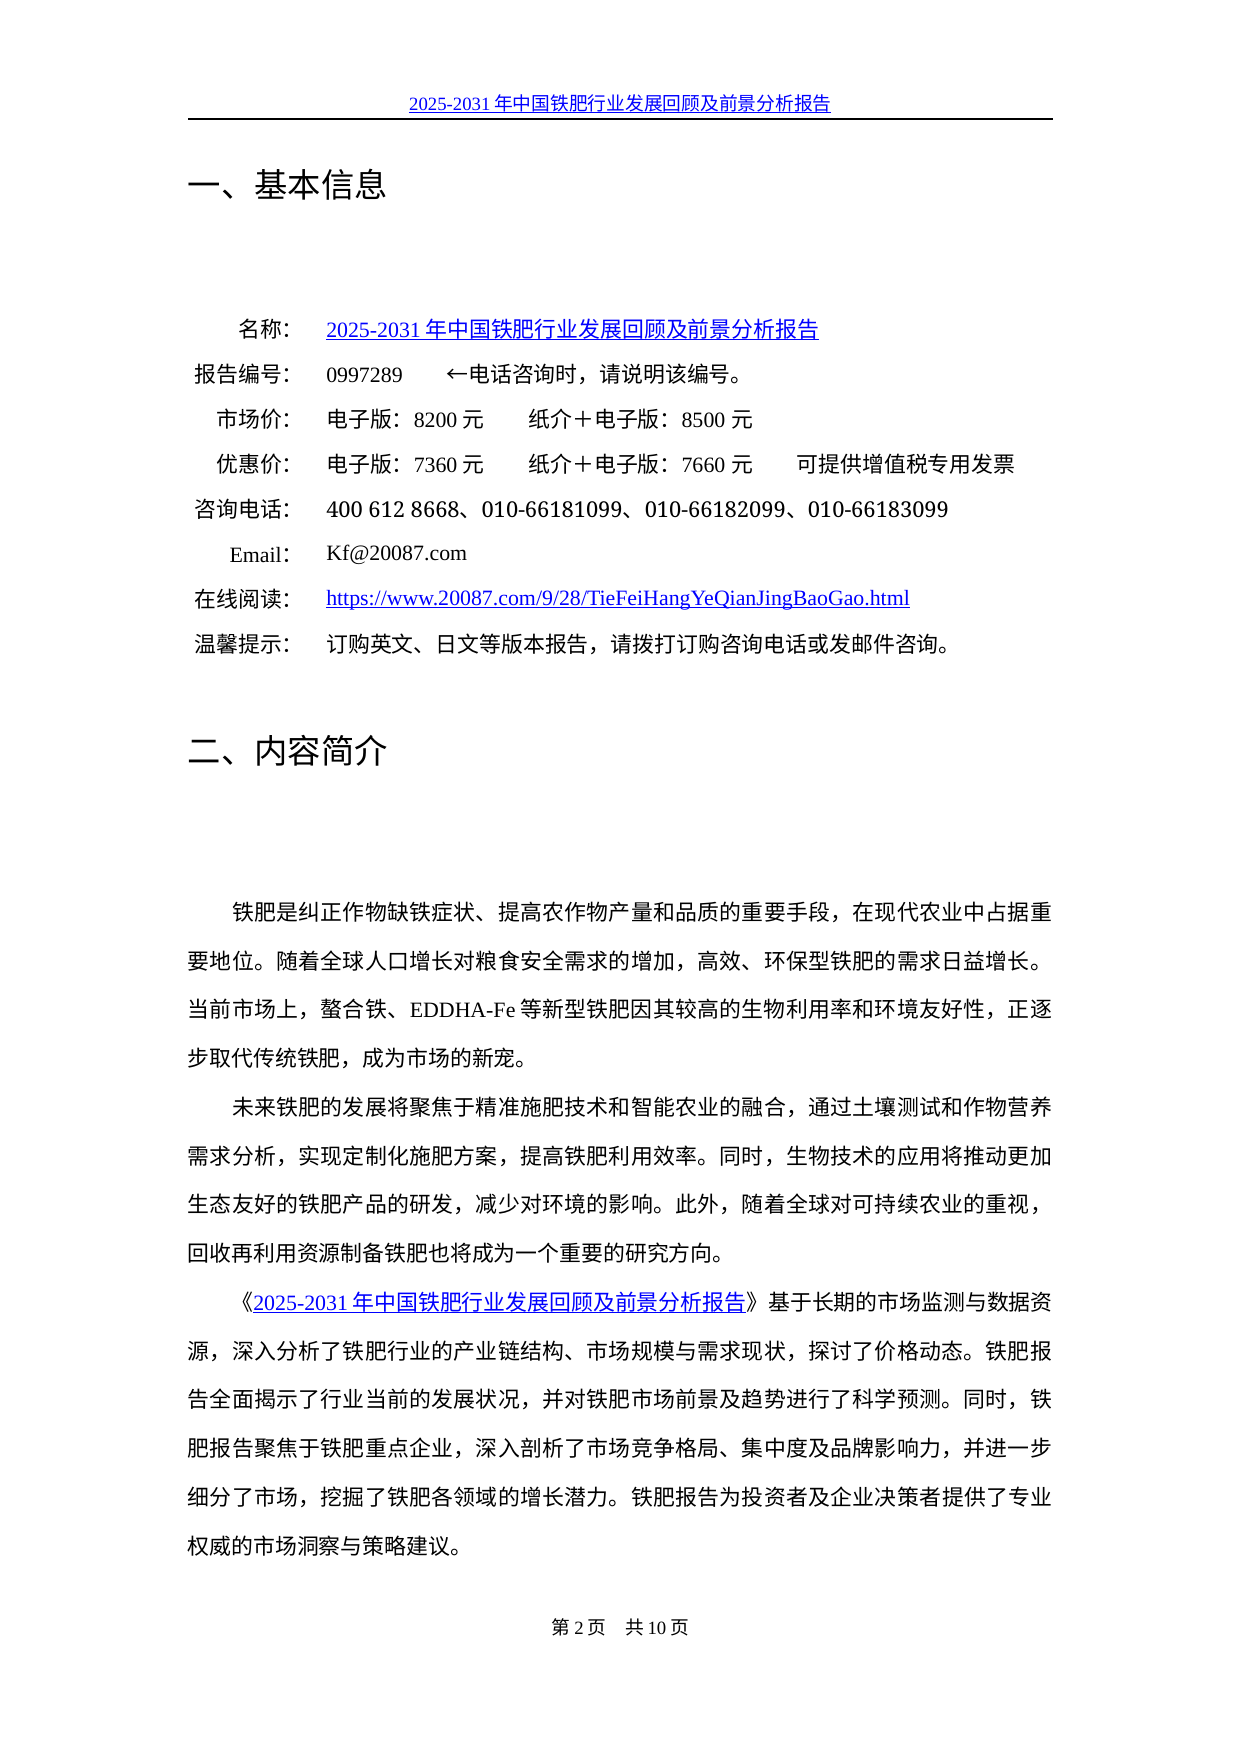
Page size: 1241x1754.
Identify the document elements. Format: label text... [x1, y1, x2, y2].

table_cell 400 612 8668、010-66181099、010-66182099、010-66183099 [315, 492, 1073, 537]
title 一、基本信息 [187, 150, 1053, 215]
table_cell 0997289 ←电话咨询时，请说明该编号。 [315, 357, 1073, 402]
table_cell 市场价： [167, 402, 315, 447]
table_cell 优惠价： [167, 447, 315, 492]
table_header 名称： [167, 312, 315, 357]
table_cell 电子版：8200 元 纸介＋电子版：8500 元 [315, 402, 1073, 447]
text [187, 894, 1053, 1561]
table_cell 订购英文、日文等版本报告，请拨打订购咨询电话或发邮件咨询。 [315, 627, 1073, 672]
table_cell Kf@20087.com [315, 537, 1073, 582]
table_cell 温馨提示： [167, 627, 315, 672]
table_cell 咨询电话： [167, 492, 315, 537]
table_cell [315, 582, 1073, 627]
table_cell 报告编号： [167, 357, 315, 402]
table_cell 电子版：7360 元 纸介＋电子版：7660 元 可提供增值税专用发票 [315, 447, 1073, 492]
title 二、内容简介 [187, 717, 1053, 782]
table_cell Email： [167, 537, 315, 582]
table_header 2025-2031年中国铁肥行业发展回顾及前景分析报告 [315, 312, 1073, 357]
table_cell 在线阅读： [167, 582, 315, 627]
